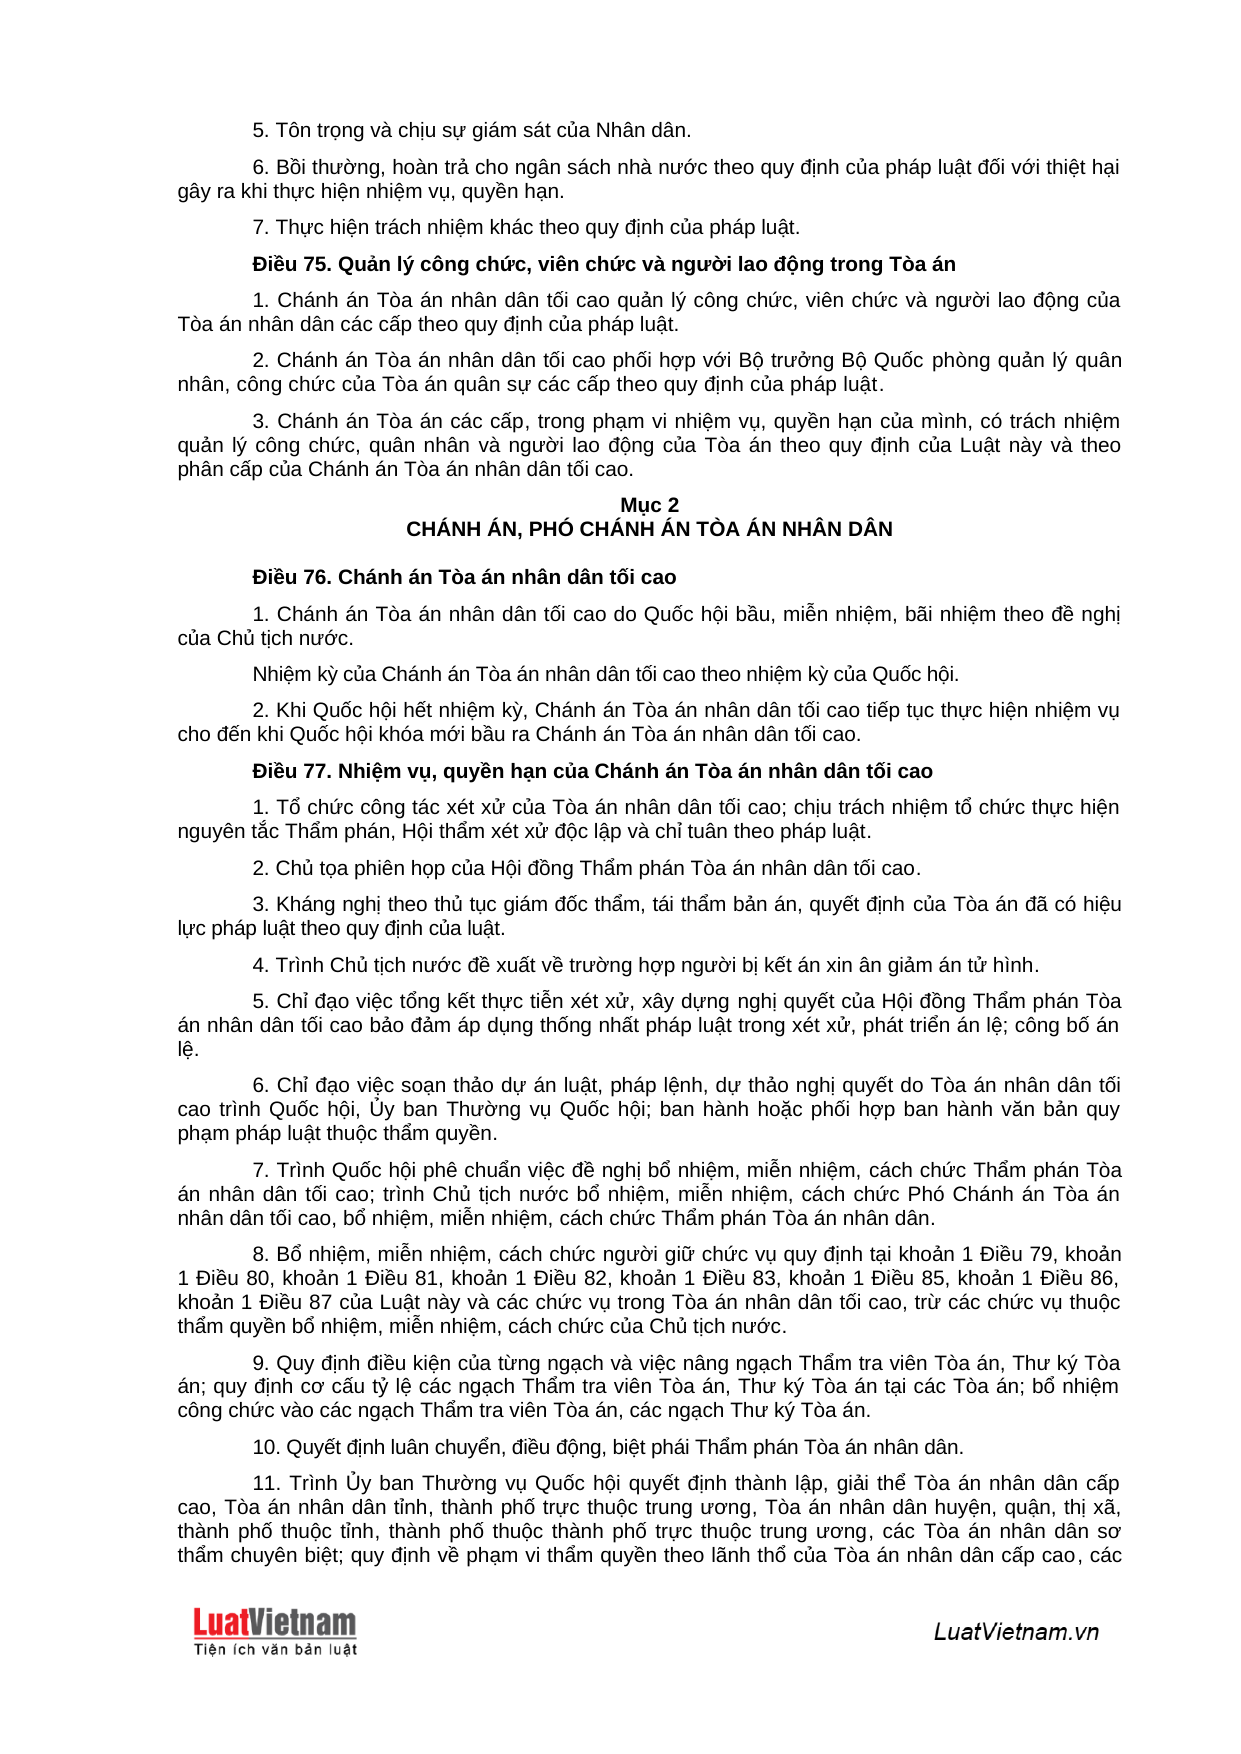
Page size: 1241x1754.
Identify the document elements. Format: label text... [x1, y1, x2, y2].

text 4. Trình Chủ tịch nước đề xuất về trường hợp người bị kết án xin ân giảm án tử hình. [177, 952, 1122, 976]
text 6. Bồi thường, hoàn trả cho ngân sách nhà nước theo quy định của pháp luật đối với thiệt hại gây ra khi thực hiện nhiệm vụ, quyền hạn. [177, 154, 1122, 202]
picture [177, 1585, 1118, 1679]
text 2. Khi Quốc hội hết nhiệm kỳ, Chánh án Tòa án nhân dân tối cao tiếp tục thực hiện nhiệm vụ cho đến khi Quốc hội khóa mới bầu ra Chánh án Tòa án nhân dân tối cao. [177, 698, 1122, 746]
text 1. Chánh án Tòa án nhân dân tối cao quản lý công chức, viên chức và người lao động của Tòa án nhân dân các cấp theo quy định của pháp luật. [177, 288, 1122, 336]
text CHÁNH ÁN, PHÓ CHÁNH ÁN TÒA ÁN NHÂN DÂN [177, 517, 1122, 541]
text 2. Chánh án Tòa án nhân dân tối cao phối hợp với Bộ trưởng Bộ Quốc phòng quản lý quân nhân, công chức của Tòa án quân sự các cấp theo quy định của pháp luật. [177, 348, 1122, 396]
text 8. Bổ nhiệm, miễn nhiệm, cách chức người giữ chức vụ quy định tại khoản 1 Điều 79, khoản 1 Điều 80, khoản 1 Điều 81, khoản 1 Điều 82, khoản 1 Điều 83, khoản 1 Điều 85, khoản 1 Điều 86, khoản 1 Điều 87 của Luật này và các chức vụ trong Tòa án nhân dân tối cao, trừ các chức vụ thuộc thẩm quyền bổ nhiệm, miễn nhiệm, cách chức của Chủ tịch nước. [177, 1242, 1122, 1338]
text 9. Quy định điều kiện của từng ngạch và việc nâng ngạch Thẩm tra viên Tòa án, Thư ký Tòa án; quy định cơ cấu tỷ lệ các ngạch Thẩm tra viên Tòa án, Thư ký Tòa án tại các Tòa án; bổ nhiệm công chức vào các ngạch Thẩm tra viên Tòa án, các ngạch Thư ký Tòa án. [177, 1350, 1122, 1422]
text 3. Chánh án Tòa án các cấp, trong phạm vi nhiệm vụ, quyền hạn của mình, có trách nhiệm quản lý công chức, quân nhân và người lao động của Tòa án theo quy định của Luật này và theo phân cấp của Chánh án Tòa án nhân dân tối cao. [177, 409, 1122, 481]
text 6. Chỉ đạo việc soạn thảo dự án luật, pháp lệnh, dự thảo nghị quyết do Tòa án nhân dân tối cao trình Quốc hội, Ủy ban Thường vụ Quốc hội; ban hành hoặc phối hợp ban hành văn bản quy phạm pháp luật thuộc thẩm quyền. [177, 1073, 1122, 1145]
text 7. Trình Quốc hội phê chuẩn việc đề nghị bổ nhiệm, miễn nhiệm, cách chức Thẩm phán Tòa án nhân dân tối cao; trình Chủ tịch nước bổ nhiệm, miễn nhiệm, cách chức Phó Chánh án Tòa án nhân dân tối cao, bổ nhiệm, miễn nhiệm, cách chức Thẩm phán Tòa án nhân dân. [177, 1158, 1122, 1229]
text Điều 75. Quản lý công chức, viên chức và người lao động trong Tòa án [177, 251, 1122, 275]
text 7. Thực hiện trách nhiệm khác theo quy định của pháp luật. [177, 215, 1122, 239]
text Nhiệm kỳ của Chánh án Tòa án nhân dân tối cao theo nhiệm kỳ của Quốc hội. [177, 662, 1122, 686]
text 5. Tôn trọng và chịu sự giám sát của Nhân dân. [177, 118, 1122, 142]
text 1. Chánh án Tòa án nhân dân tối cao do Quốc hội bầu, miễn nhiệm, bãi nhiệm theo đề nghị của Chủ tịch nước. [177, 601, 1122, 649]
text Điều 77. Nhiệm vụ, quyền hạn của Chánh án Tòa án nhân dân tối cao [177, 759, 1122, 783]
text 1. Tổ chức công tác xét xử của Tòa án nhân dân tối cao; chịu trách nhiệm tổ chức thực hiện nguyên tắc Thẩm phán, Hội thẩm xét xử độc lập và chỉ tuân theo pháp luật. [177, 795, 1122, 843]
text Mục 2 [177, 493, 1122, 517]
text 3. Kháng nghị theo thủ tục giám đốc thẩm, tái thẩm bản án, quyết định của Tòa án đã có hiệu lực pháp luật theo quy định của luật. [177, 892, 1122, 940]
text Điều 76. Chánh án Tòa án nhân dân tối cao [177, 565, 1122, 589]
text 2. Chủ tọa phiên họp của Hội đồng Thẩm phán Tòa án nhân dân tối cao. [177, 856, 1122, 879]
text 5. Chỉ đạo việc tổng kết thực tiễn xét xử, xây dựng nghị quyết của Hội đồng Thẩm phán Tòa án nhân dân tối cao bảo đảm áp dụng thống nhất pháp luật trong xét xử, phát triển án lệ; công bố án lệ. [177, 989, 1122, 1061]
text 10. Quyết định luân chuyển, điều động, biệt phái Thẩm phán Tòa án nhân dân. [177, 1435, 1122, 1459]
